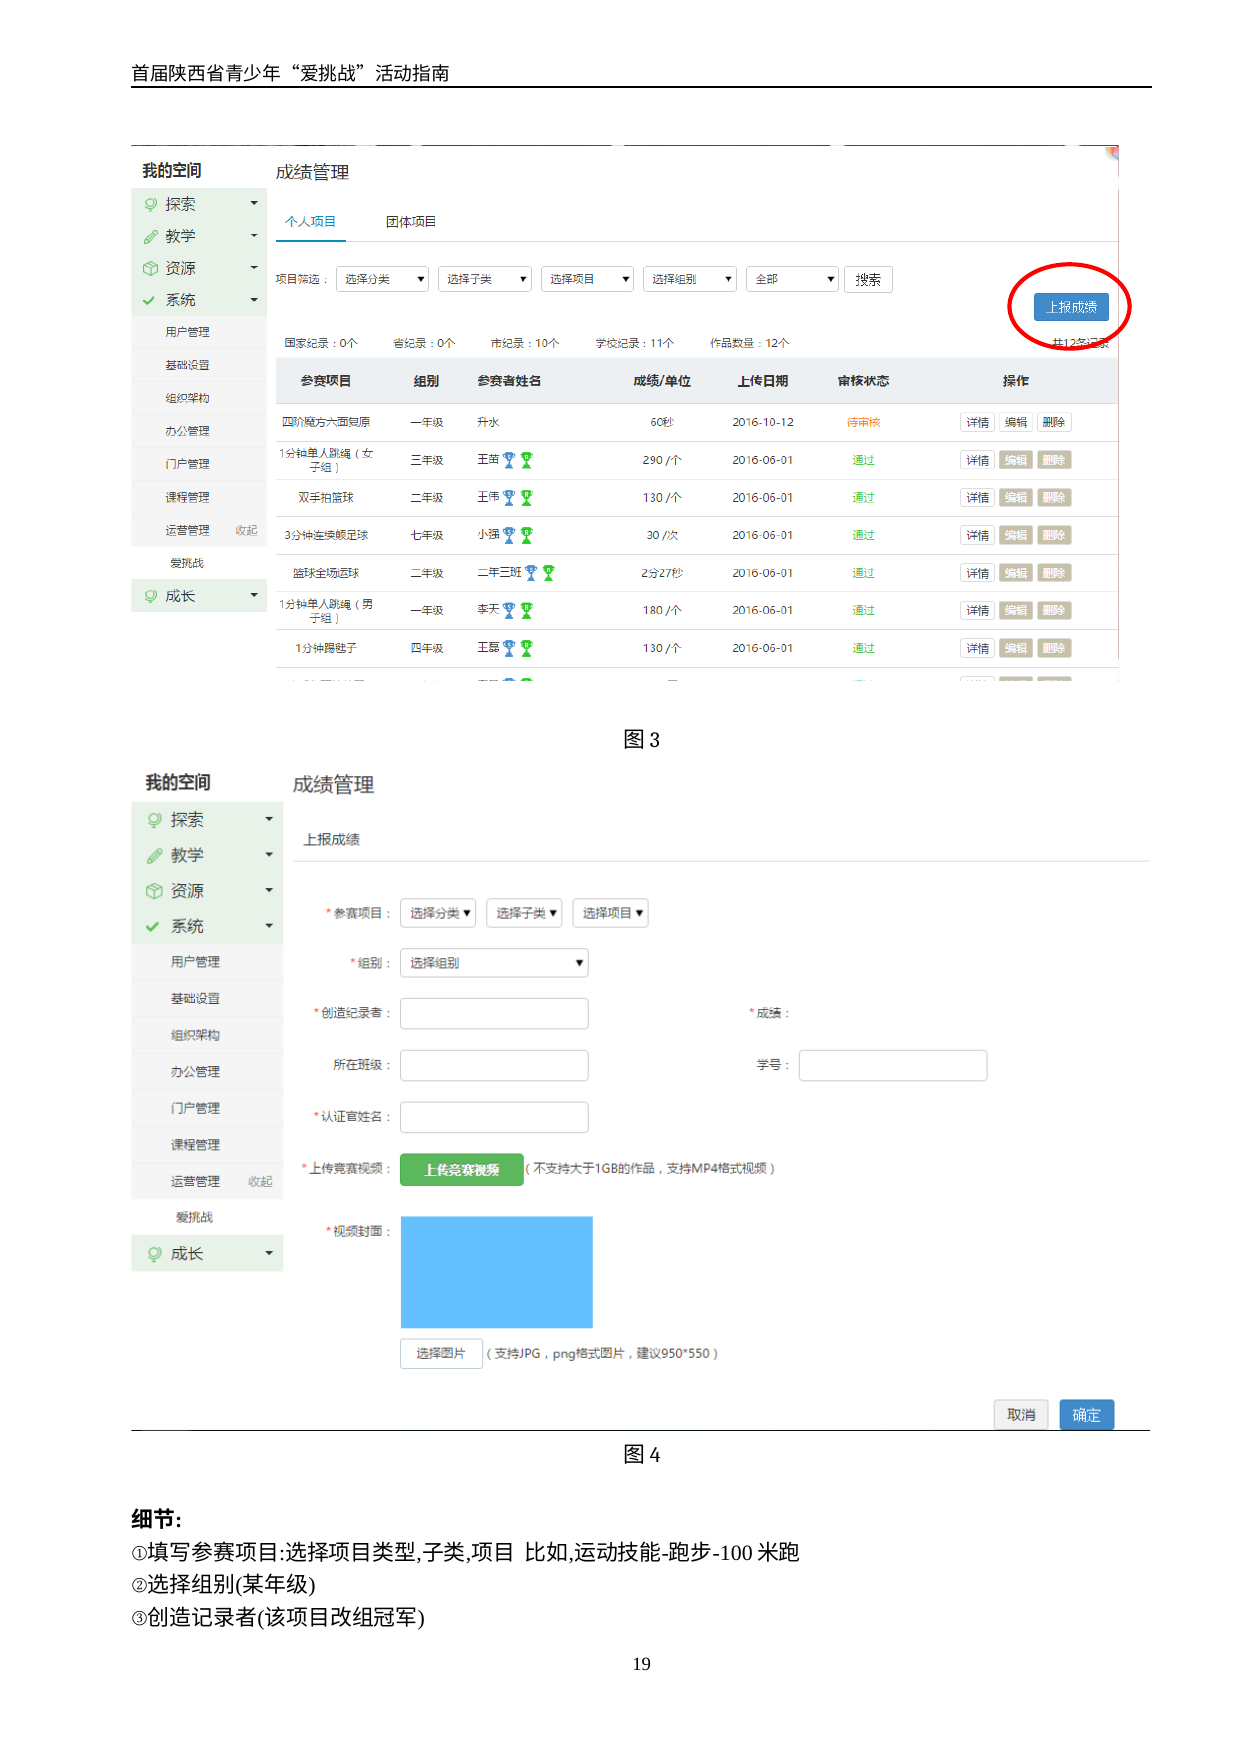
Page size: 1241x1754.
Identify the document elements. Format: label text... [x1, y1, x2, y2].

text ③创造记录者(该项目改组冠军) [131, 1599, 1152, 1632]
picture [131, 760, 1150, 1431]
text 细节: [131, 1502, 1152, 1534]
picture [1012, 267, 1119, 346]
text 图4 [131, 1437, 1152, 1469]
text ②选择组别(某年级) [131, 1567, 1152, 1599]
picture [131, 145, 1119, 681]
text 图3 [131, 722, 1152, 754]
text ①填写参赛项目:选择项目类型,子类,项目 比如,运动技能-跑步-100米跑 [131, 1534, 1152, 1567]
